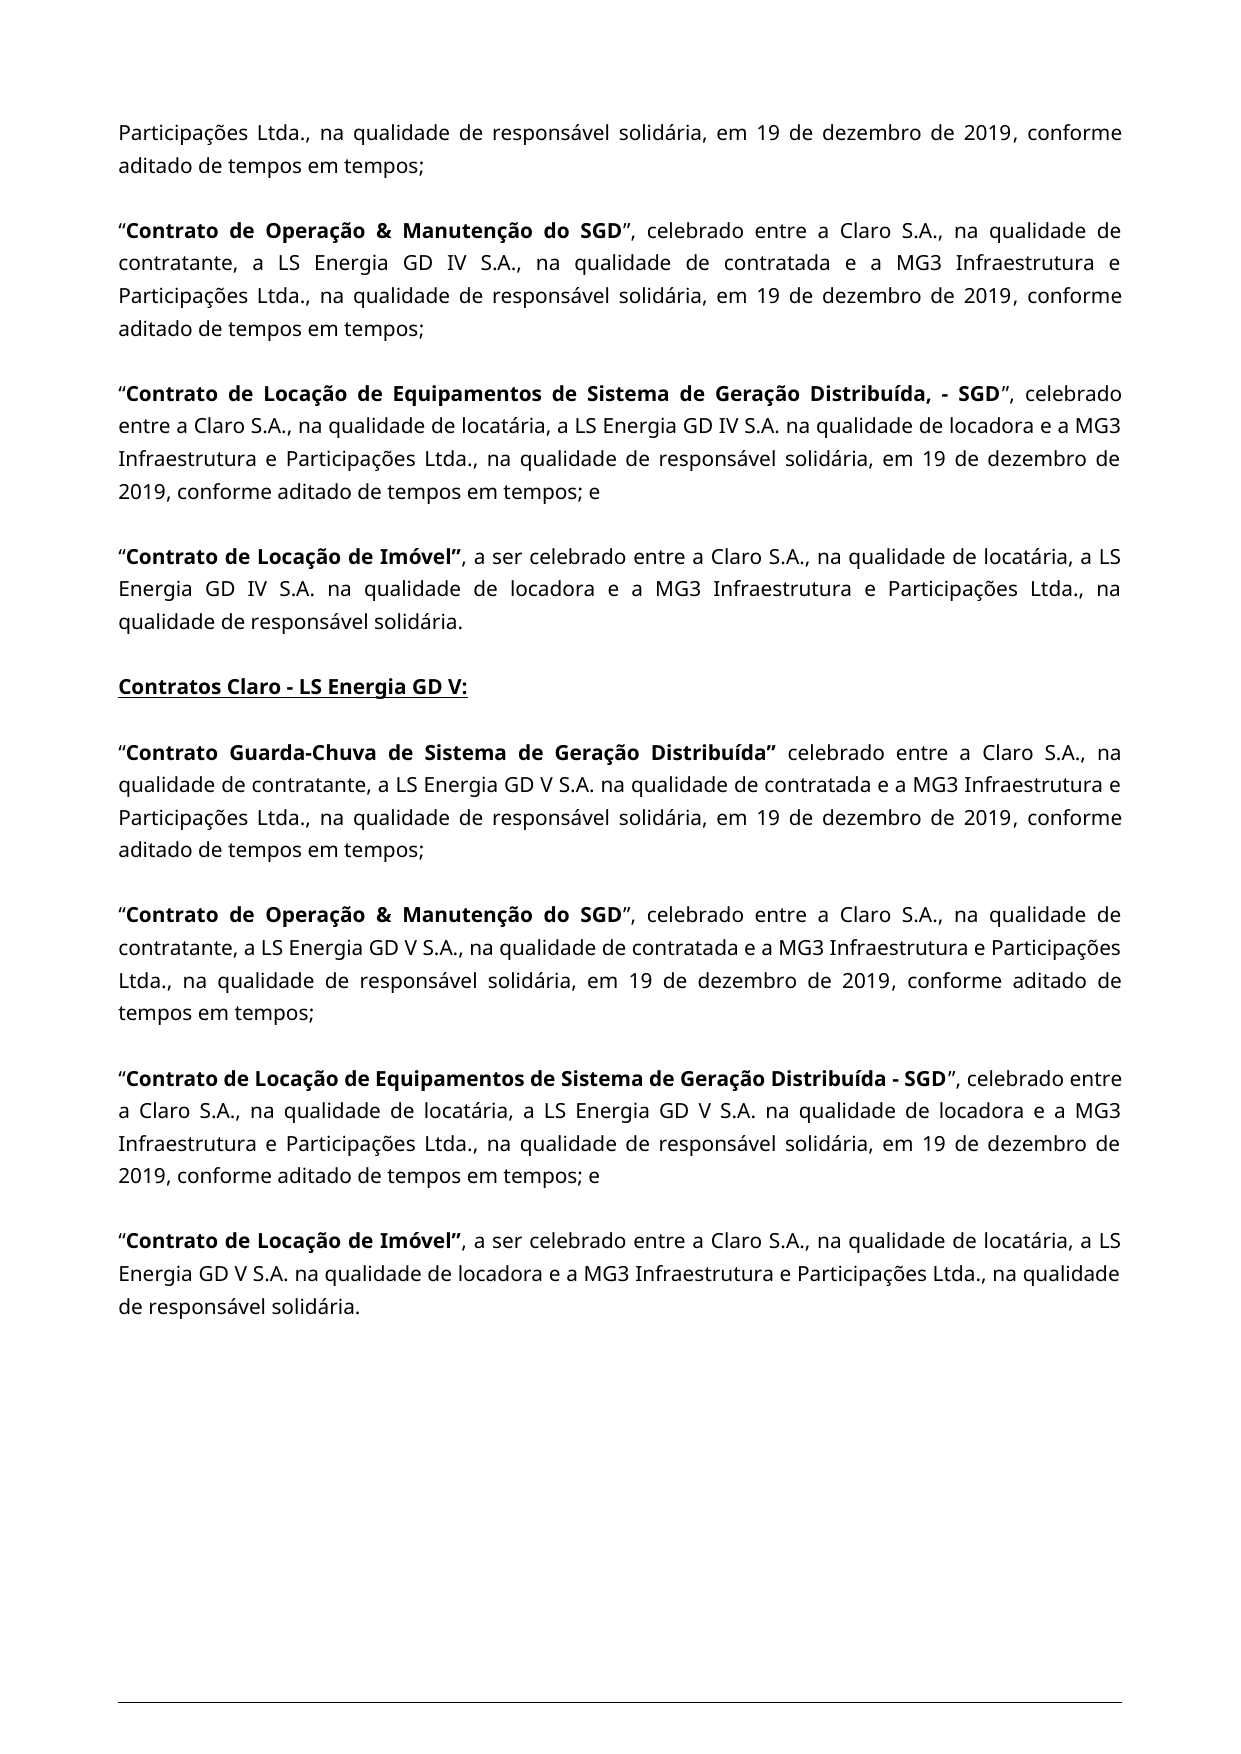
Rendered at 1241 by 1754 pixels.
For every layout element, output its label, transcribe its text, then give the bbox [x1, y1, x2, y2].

text “Contrato Guarda-Chuva de Sistema de Geração Distribuída” celebrado entre a Claro S.A., na qualidade de contratante, a LS Energia GD V S.A. na qualidade de contratada e a MG3 Infraestrutura e Participações Ltda., na qualidade de responsável solidária, em 19 de dezembro de 2019, conforme aditado de tempos em tempos; [118, 738, 1122, 864]
text Contratos Claro - LS Energia GD V: [118, 672, 1122, 701]
text “Contrato de Locação de Imóvel”, a ser celebrado entre a Claro S.A., na qualidade de locatária, a LS Energia GD V S.A. na qualidade de locadora e a MG3 Infraestrutura e Participações Ltda., na qualidade de responsável solidária. [118, 1227, 1122, 1320]
text “Contrato de Operação & Manutenção do SGD”, celebrado entre a Claro S.A., na qualidade de contratante, a LS Energia GD IV S.A., na qualidade de contratada e a MG3 Infraestrutura e Participações Ltda., na qualidade de responsável solidária, em 19 de dezembro de 2019, conforme aditado de tempos em tempos; [118, 216, 1122, 342]
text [118, 118, 1122, 179]
text “Contrato de Locação de Equipamentos de Sistema de Geração Distribuída - SGD”, celebrado entre a Claro S.A., na qualidade de locatária, a LS Energia GD V S.A. na qualidade de locadora e a MG3 Infraestrutura e Participações Ltda., na qualidade de responsável solidária, em 19 de dezembro de 2019, conforme aditado de tempos em tempos; e [118, 1064, 1122, 1190]
text “Contrato de Operação & Manutenção do SGD”, celebrado entre a Claro S.A., na qualidade de contratante, a LS Energia GD V S.A., na qualidade de contratada e a MG3 Infraestrutura e Participações Ltda., na qualidade de responsável solidária, em 19 de dezembro de 2019, conforme aditado de tempos em tempos; [118, 901, 1122, 1027]
text “Contrato de Locação de Imóvel”, a ser celebrado entre a Claro S.A., na qualidade de locatária, a LS Energia GD IV S.A. na qualidade de locadora e a MG3 Infraestrutura e Participações Ltda., na qualidade de responsável solidária. [118, 542, 1122, 636]
text “Contrato de Locação de Equipamentos de Sistema de Geração Distribuída, - SGD”, celebrado entre a Claro S.A., na qualidade de locatária, a LS Energia GD IV S.A. na qualidade de locadora e a MG3 Infraestrutura e Participações Ltda., na qualidade de responsável solidária, em 19 de dezembro de 2019, conforme aditado de tempos em tempos; e [118, 379, 1122, 505]
